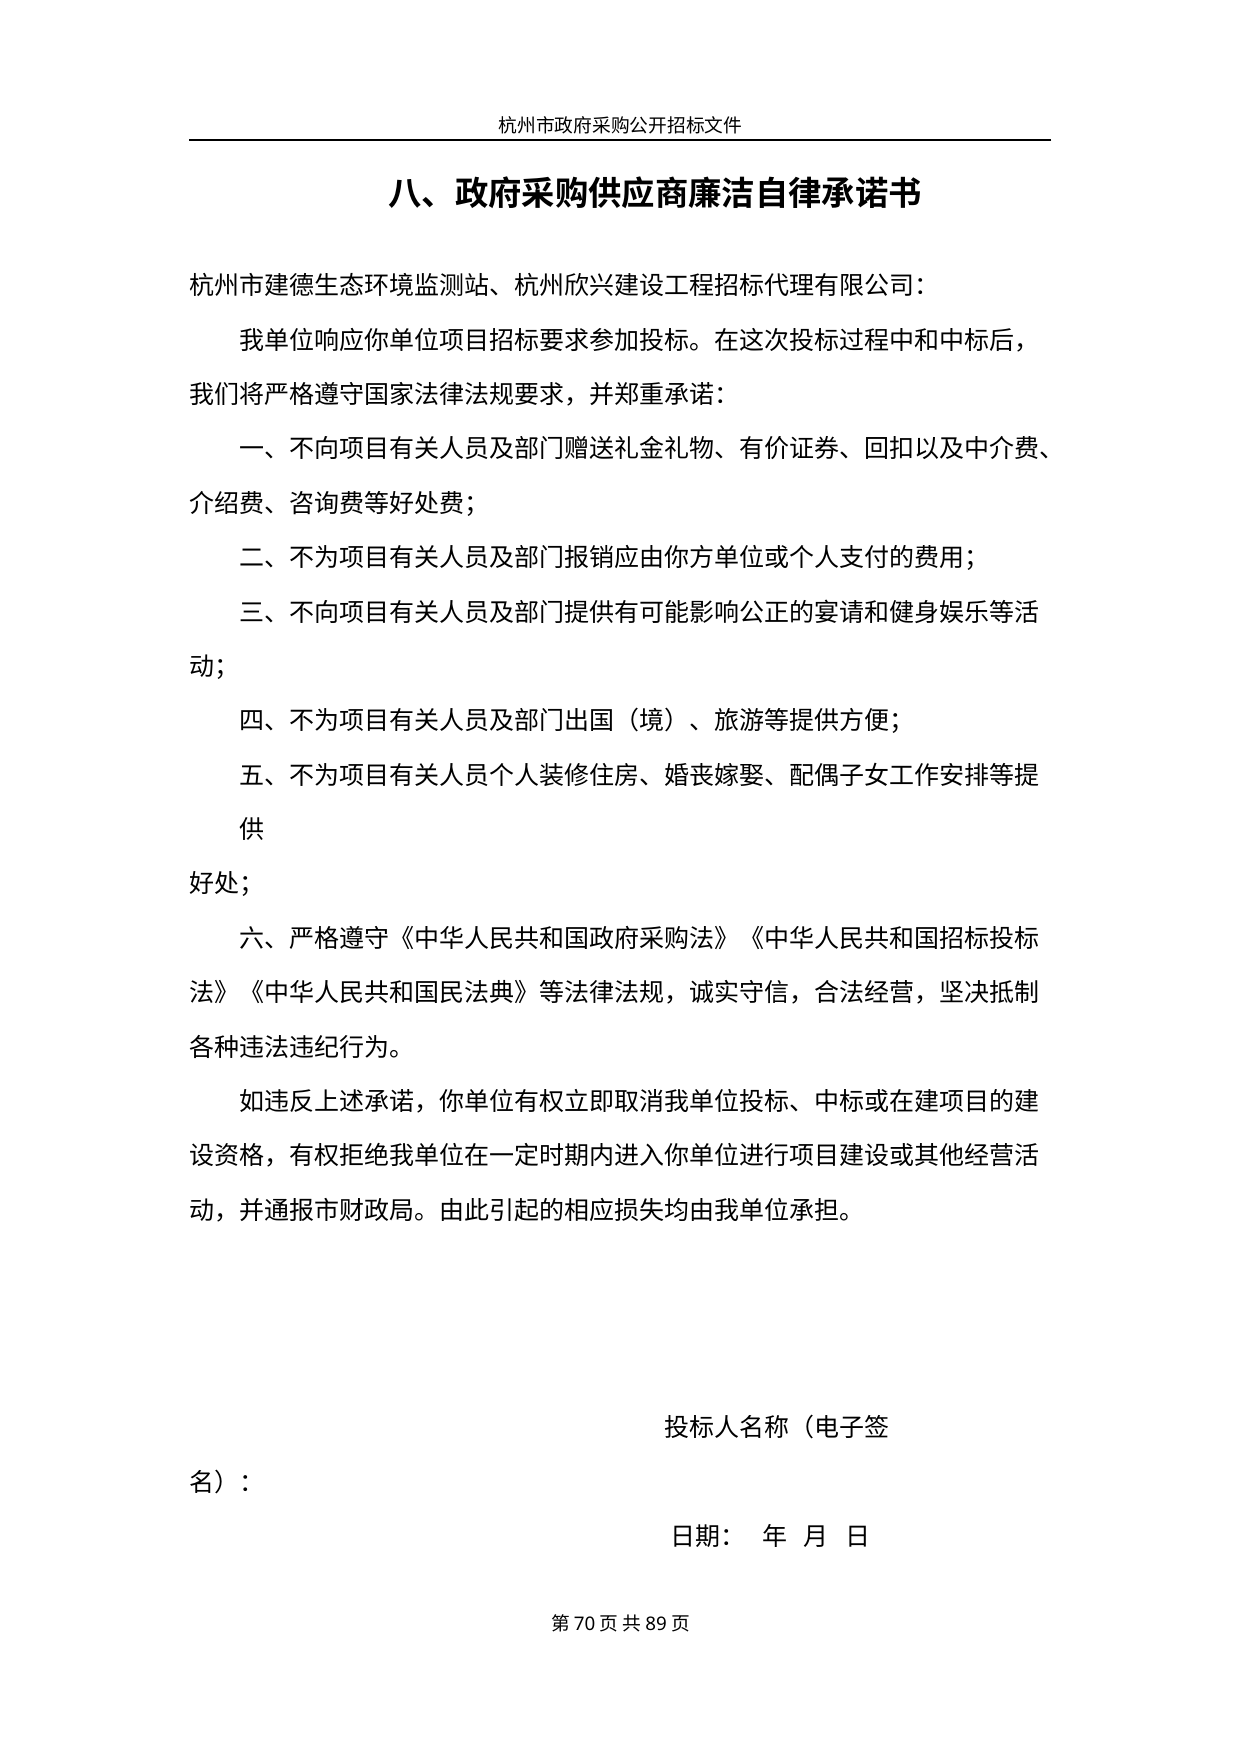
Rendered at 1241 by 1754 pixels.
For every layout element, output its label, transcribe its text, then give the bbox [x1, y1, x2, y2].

text 投标人名称（电子签名）： [189, 1408, 934, 1498]
text 杭州市建德生态环境监测站、杭州欣兴建设工程招标代理有限公司： [189, 266, 1051, 302]
text 四、不为项目有关人员及部门出国（境）、旅游等提供方便； [189, 701, 1051, 737]
text 六、严格遵守《中华人民共和国政府采购法》《中华人民共和国招标投标 [239, 918, 1051, 954]
text 五、不为项目有关人员个人装修住房、婚丧嫁娶、配偶子女工作安排等提供 [239, 755, 1051, 846]
text 好处； [189, 864, 1051, 900]
text 一、不向项目有关人员及部门赠送礼金礼物、有价证券、回扣以及中介费、介绍费、咨询费等好处费； [189, 429, 1051, 519]
text 二、不为项目有关人员及部门报销应由你方单位或个人支付的费用； [189, 538, 1051, 574]
text 如违反上述承诺，你单位有权立即取消我单位投标、中标或在建项目的建设资格，有权拒绝我单位在一定时期内进入你单位进行项目建设或其他经营活动，并通报市财政局。由此引起的相应损失均由我单位承担。 [189, 1081, 1051, 1226]
text 法》《中华人民共和国民法典》等法律法规，诚实守信，合法经营，坚决抵制各种违法违纪行为。 [189, 973, 1051, 1063]
text 八、政府采购供应商廉洁自律承诺书 [189, 167, 1051, 215]
text 日期： 年 月 日 [670, 1516, 1051, 1553]
text 三、不向项目有关人员及部门提供有可能影响公正的宴请和健身娱乐等活动； [189, 592, 1051, 683]
text 我单位响应你单位项目招标要求参加投标。在这次投标过程中和中标后，我们将严格遵守国家法律法规要求，并郑重承诺： [189, 320, 1051, 411]
